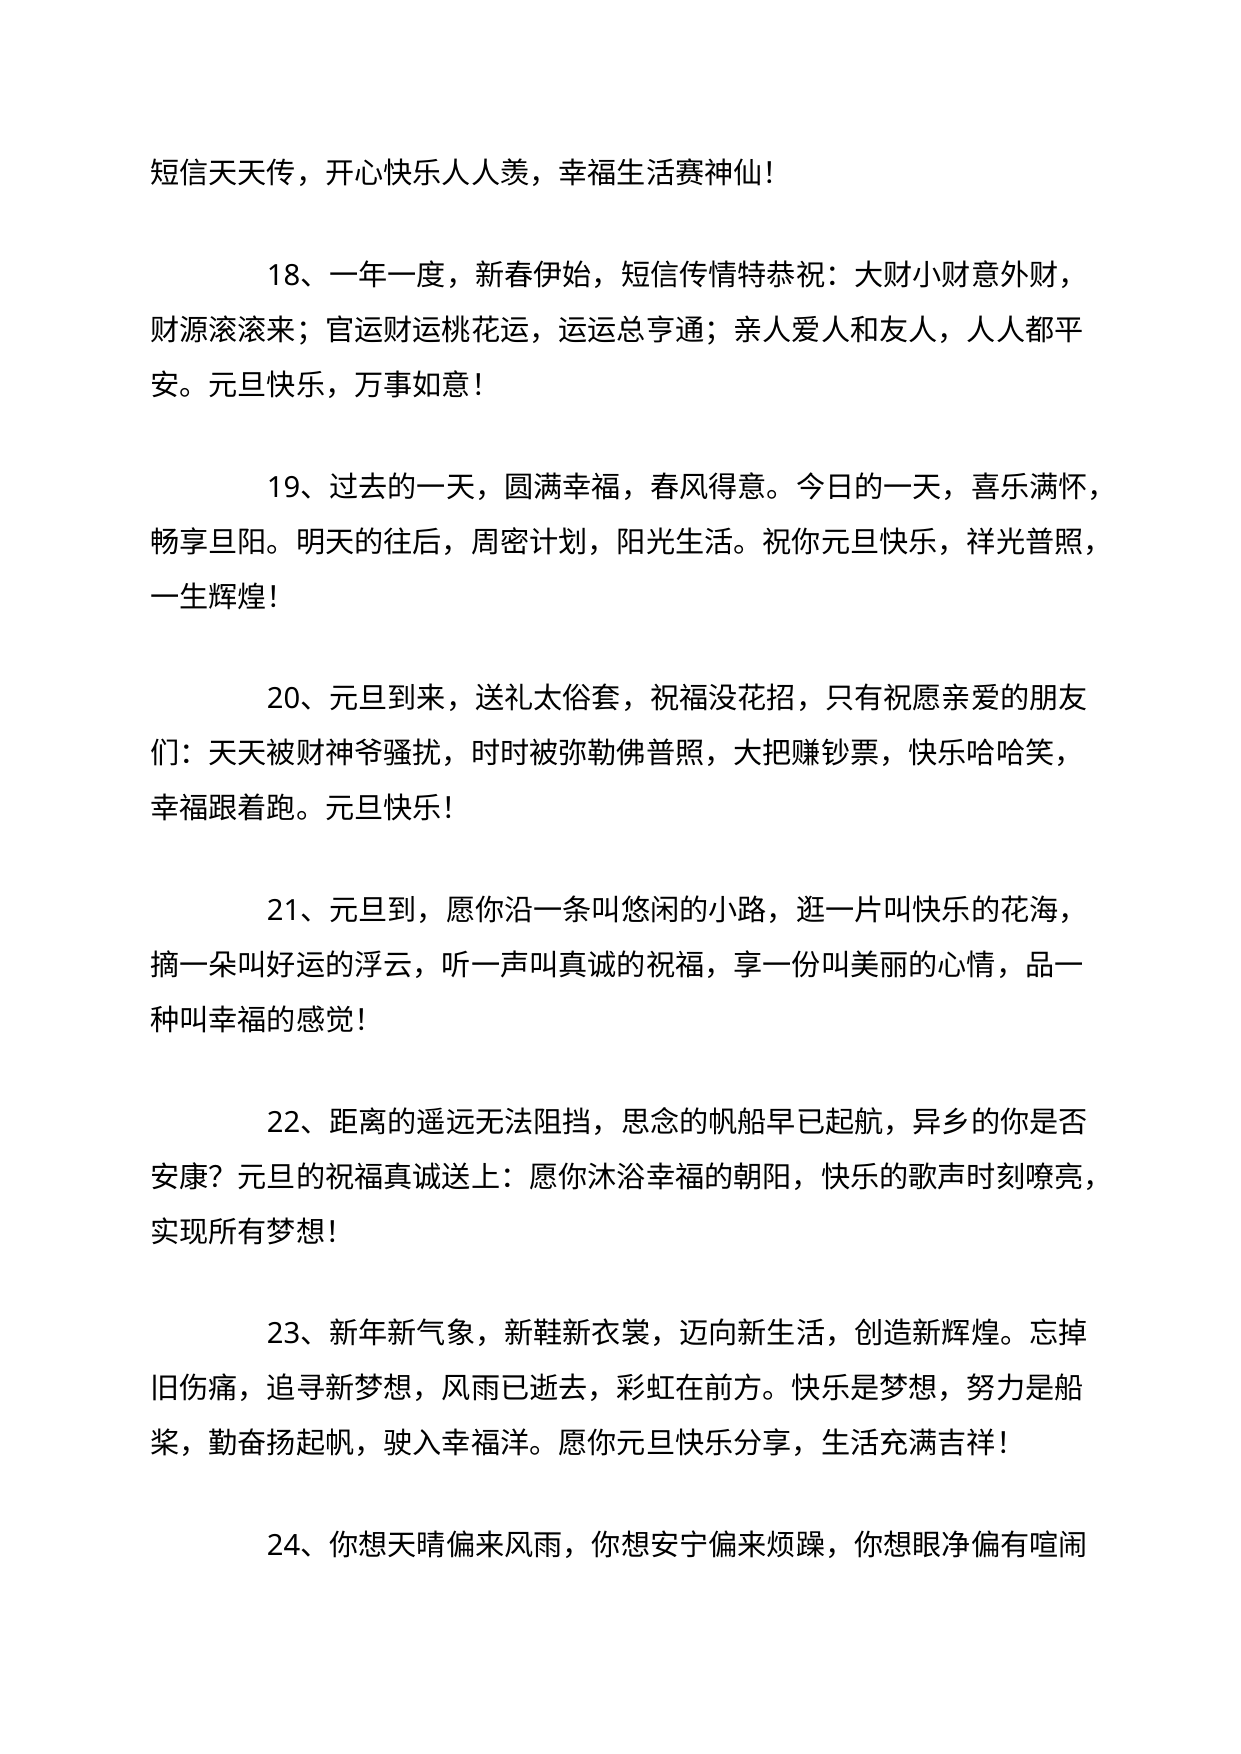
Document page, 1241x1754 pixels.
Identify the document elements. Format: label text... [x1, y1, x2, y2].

text 21、元旦到，愿你沿一条叫悠闲的小路，逛一片叫快乐的花海，摘一朵叫好运的浮云，听一声叫真诚的祝福，享一份叫美丽的心情，品一种叫幸福的感觉！ [150, 887, 1090, 1039]
text 20、元旦到来，送礼太俗套，祝福没花招，只有祝愿亲爱的朋友们：天天被财神爷骚扰，时时被弥勒佛普照，大把赚钞票，快乐哈哈笑，幸福跟着跑。元旦快乐！ [150, 675, 1090, 827]
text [150, 1522, 1090, 1564]
text 22、距离的遥远无法阻挡，思念的帆船早已起航，异乡的你是否安康？元旦的祝福真诚送上：愿你沐浴幸福的朝阳，快乐的歌声时刻嘹亮，实现所有梦想！ [150, 1098, 1090, 1251]
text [150, 150, 1090, 192]
text 18、一年一度，新春伊始，短信传情特恭祝：大财小财意外财，财源滚滚来；官运财运桃花运，运运总亨通；亲人爱人和友人，人人都平安。元旦快乐，万事如意！ [150, 252, 1090, 404]
text 23、新年新气象，新鞋新衣裳，迈向新生活，创造新辉煌。忘掉旧伤痛，追寻新梦想，风雨已逝去，彩虹在前方。快乐是梦想，努力是船桨，勤奋扬起帆，驶入幸福洋。愿你元旦快乐分享，生活充满吉祥！ [150, 1310, 1090, 1462]
text 19、过去的一天，圆满幸福，春风得意。今日的一天，喜乐满怀，畅享旦阳。明天的往后，周密计划，阳光生活。祝你元旦快乐，祥光普照，一生辉煌！ [150, 463, 1090, 616]
